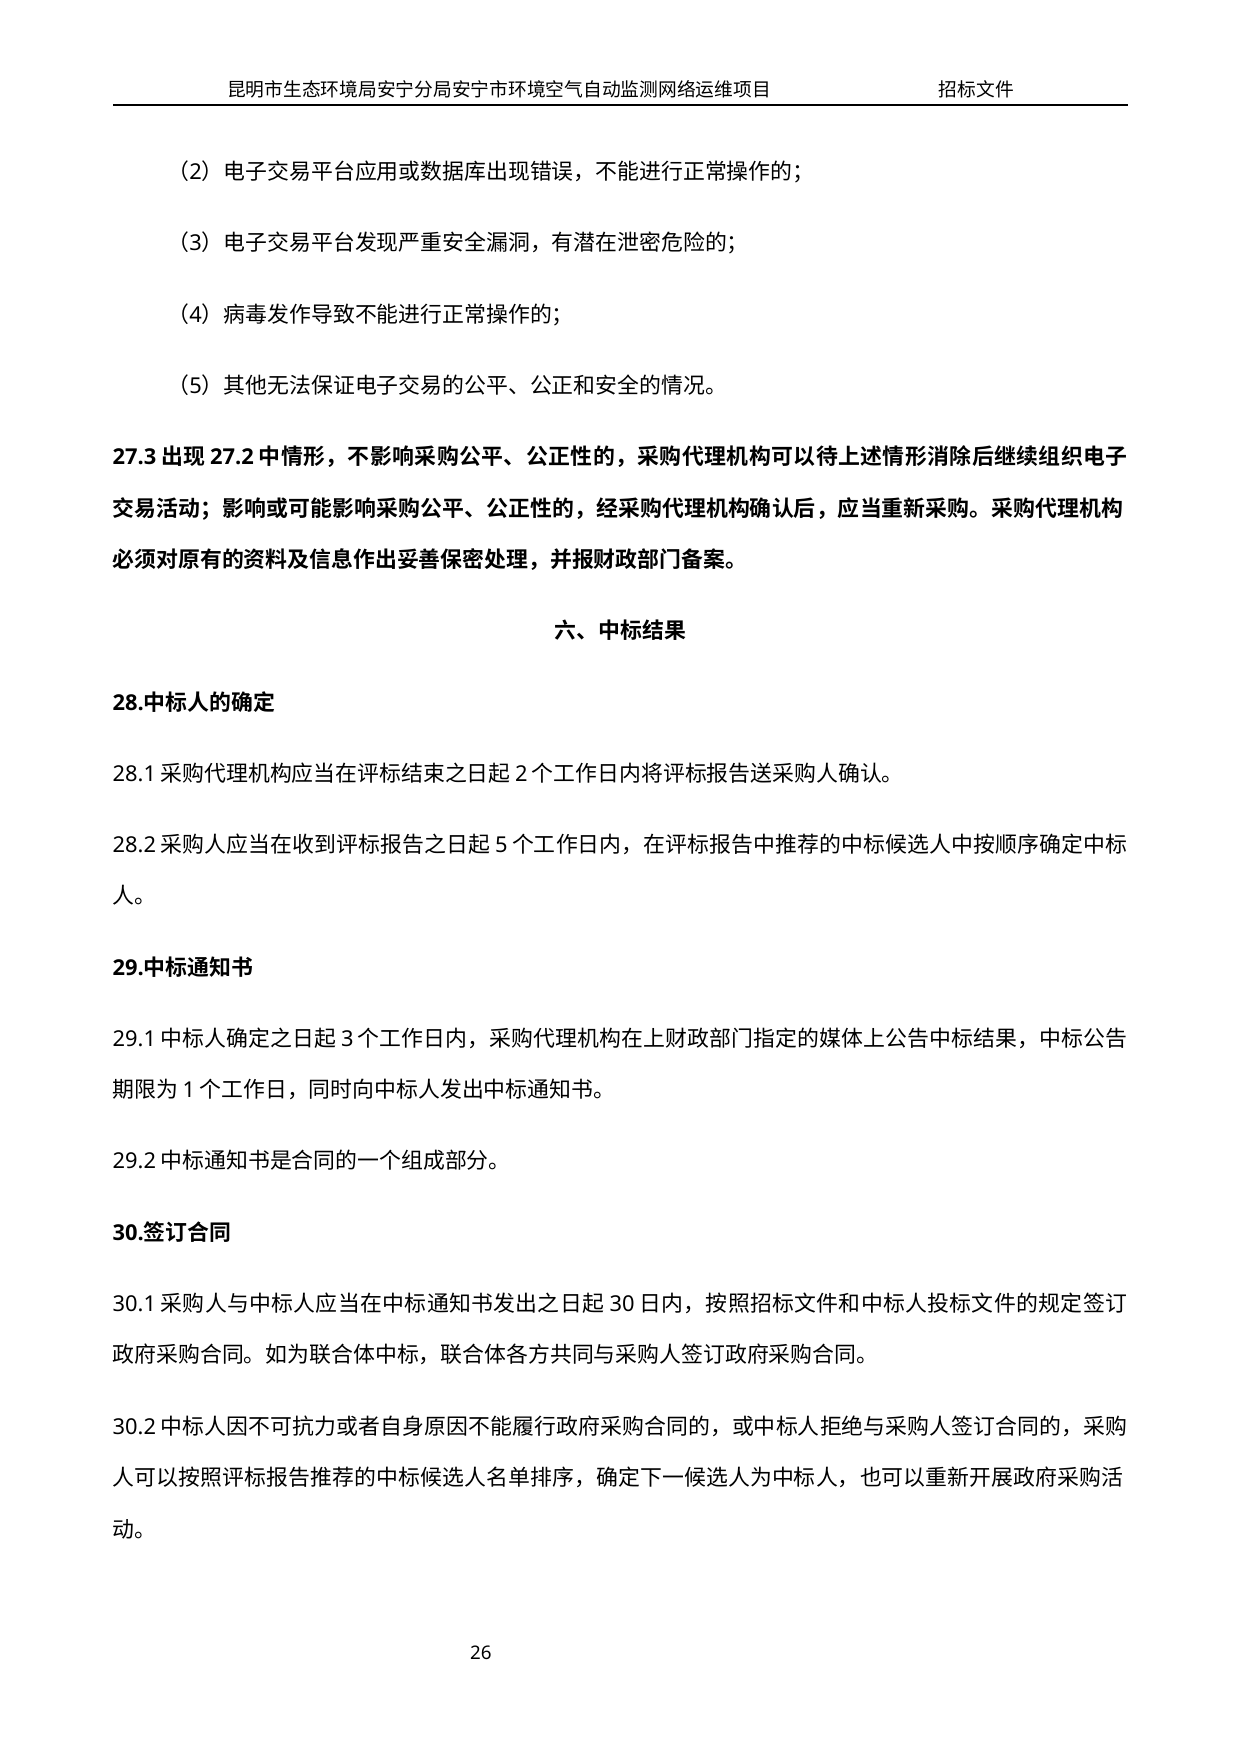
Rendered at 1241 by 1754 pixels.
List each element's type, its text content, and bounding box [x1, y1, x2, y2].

text 30.签订合同 [112, 1213, 1128, 1248]
subtitle 六、中标结果 [112, 612, 1128, 646]
text 28.中标人的确定 [112, 683, 1128, 718]
text 27.3出现27.2中情形，不影响采购公平、公正性的，采购代理机构可以待上述情形消除后继续组织电子交易活动；影响或可能影响采购公平、公正性的，经采购代理机构确认后，应当重新采购。采购代理机构必须对原有的资料及信息作出妥善保密处理，并报财政部门备案。 [112, 437, 1128, 575]
text 29.1中标人确定之日起3个工作日内，采购代理机构在上财政部门指定的媒体上公告中标结果，中标公告期限为1个工作日，同时向中标人发出中标通知书。 [112, 1019, 1128, 1106]
text 28.1采购代理机构应当在评标结束之日起2个工作日内将评标报告送采购人确认。 [112, 754, 1128, 789]
text （5）其他无法保证电子交易的公平、公正和安全的情况。 [112, 366, 1128, 401]
text 29.中标通知书 [112, 948, 1128, 983]
text （2）电子交易平台应用或数据库出现错误，不能进行正常操作的； [112, 153, 1128, 187]
text 30.1采购人与中标人应当在中标通知书发出之日起30日内，按照招标文件和中标人投标文件的规定签订政府采购合同。如为联合体中标，联合体各方共同与采购人签订政府采购合同。 [112, 1284, 1128, 1371]
text （4）病毒发作导致不能进行正常操作的； [112, 295, 1128, 330]
text 30.2中标人因不可抗力或者自身原因不能履行政府采购合同的，或中标人拒绝与采购人签订合同的，采购人可以按照评标报告推荐的中标候选人名单排序，确定下一候选人为中标人，也可以重新开展政府采购活动。 [112, 1407, 1128, 1545]
text 29.2中标通知书是合同的一个组成部分。 [112, 1142, 1128, 1177]
text 28.2采购人应当在收到评标报告之日起5个工作日内，在评标报告中推荐的中标候选人中按顺序确定中标人。 [112, 825, 1128, 912]
text （3）电子交易平台发现严重安全漏洞，有潜在泄密危险的； [112, 224, 1128, 258]
